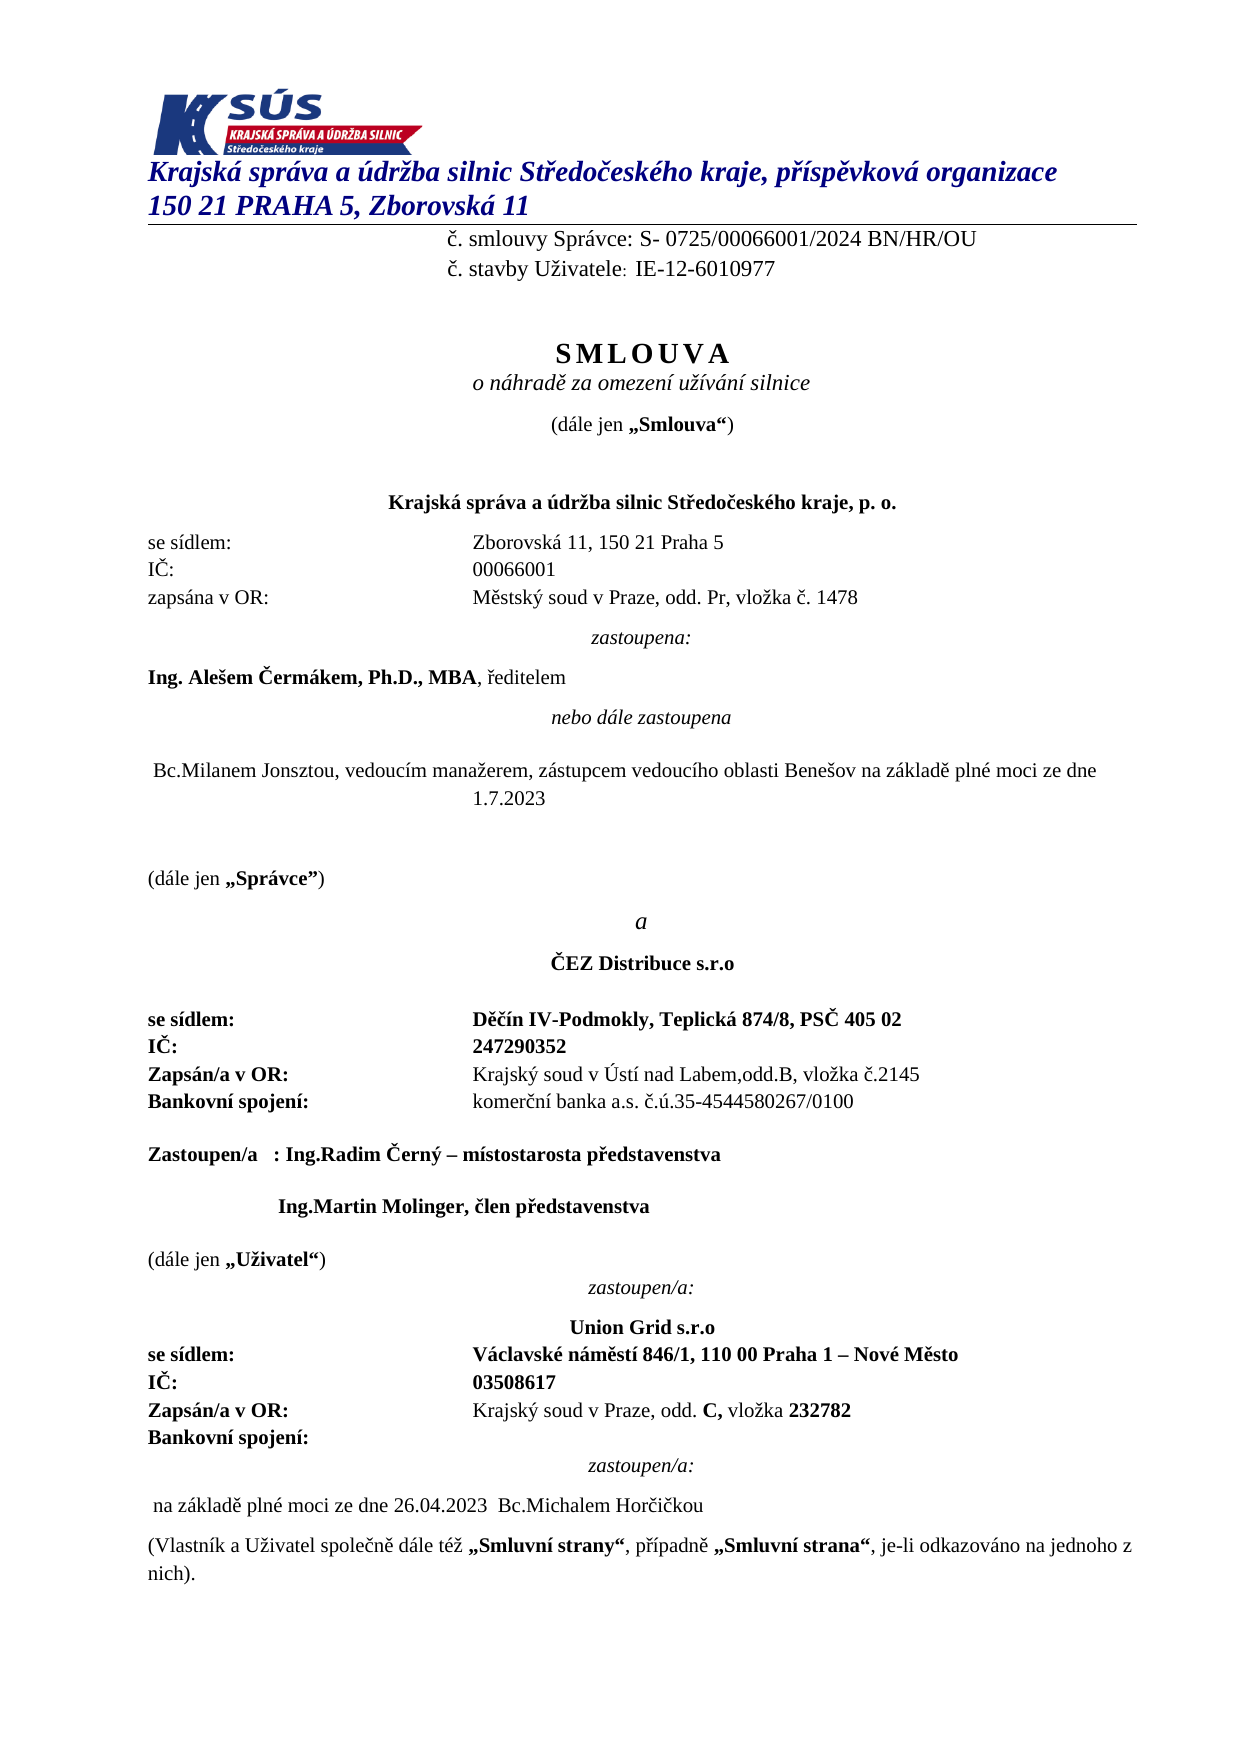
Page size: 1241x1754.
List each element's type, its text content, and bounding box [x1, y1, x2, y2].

text Bankovní spojení: [148, 1089, 1137, 1113]
picture [147, 88, 423, 155]
text se sídlem: Zborovská 11, 150 21 Praha 5 [148, 530, 1137, 554]
subtitle SMLOUVA [148, 336, 1137, 369]
text Zapsán/a v OR: Krajský soud v , odd. , vložka [148, 1398, 1137, 1422]
text zastoupen/a: [148, 1453, 1137, 1477]
text na základě plné moci ze dne Bc.Michalem Horčičkou [148, 1493, 1137, 1517]
text (Vlastník a Uživatel společně dále též „Smluvní strany“, případně „Smluvní strana“, je-li odkazováno na jednoho z nich). [148, 1533, 1137, 1585]
text zastoupena: [148, 625, 1137, 649]
text (dále jen „Smlouva“) [148, 412, 1137, 436]
text Ing. Alešem Čermákem, Ph.D., MBA, ředitelem [148, 665, 1137, 689]
text Bankovní spojení: [148, 1425, 1137, 1449]
text IČ: [148, 1370, 1137, 1394]
text IČ: [148, 1034, 1137, 1058]
text č. smlouvy Správce: [148, 225, 1137, 252]
text se sídlem: [148, 1342, 1137, 1366]
text a [148, 906, 1137, 934]
text Ing.Martin Molinger, člen představenstva [148, 1194, 1137, 1218]
text Zastoupen/a : Ing.Radim Černý – místostarosta představenstva [148, 1142, 1137, 1166]
text (dále jen „”) [148, 866, 1137, 890]
text zastoupen/a: [148, 1275, 1137, 1299]
text Bc.Milanem Jonsztou, vedoucím manažerem, zástupcem vedoucího oblasti Benešov na základě plné moci ze dne 1.7.2023 [148, 758, 1137, 809]
text Zapsán/a v OR: Krajský soud v [148, 1062, 1137, 1086]
text se sídlem: [148, 1006, 1137, 1031]
text zapsána v OR: Městský soud v Praze, odd. Pr, vložka č. 1478 [148, 585, 1137, 609]
text IČ: 00066001 [148, 557, 1137, 581]
text nebo dále zastoupena [148, 705, 1137, 729]
text č. stavby Uživatele: IE-12-6010977 [148, 256, 1137, 282]
text Krajská správa a údržba silnic Středočeského kraje, p. o. [148, 489, 1137, 514]
text (dále jen „Uživatel“) [148, 1247, 1137, 1271]
subtitle o náhradě za omezení užívání silnice [148, 369, 1137, 396]
